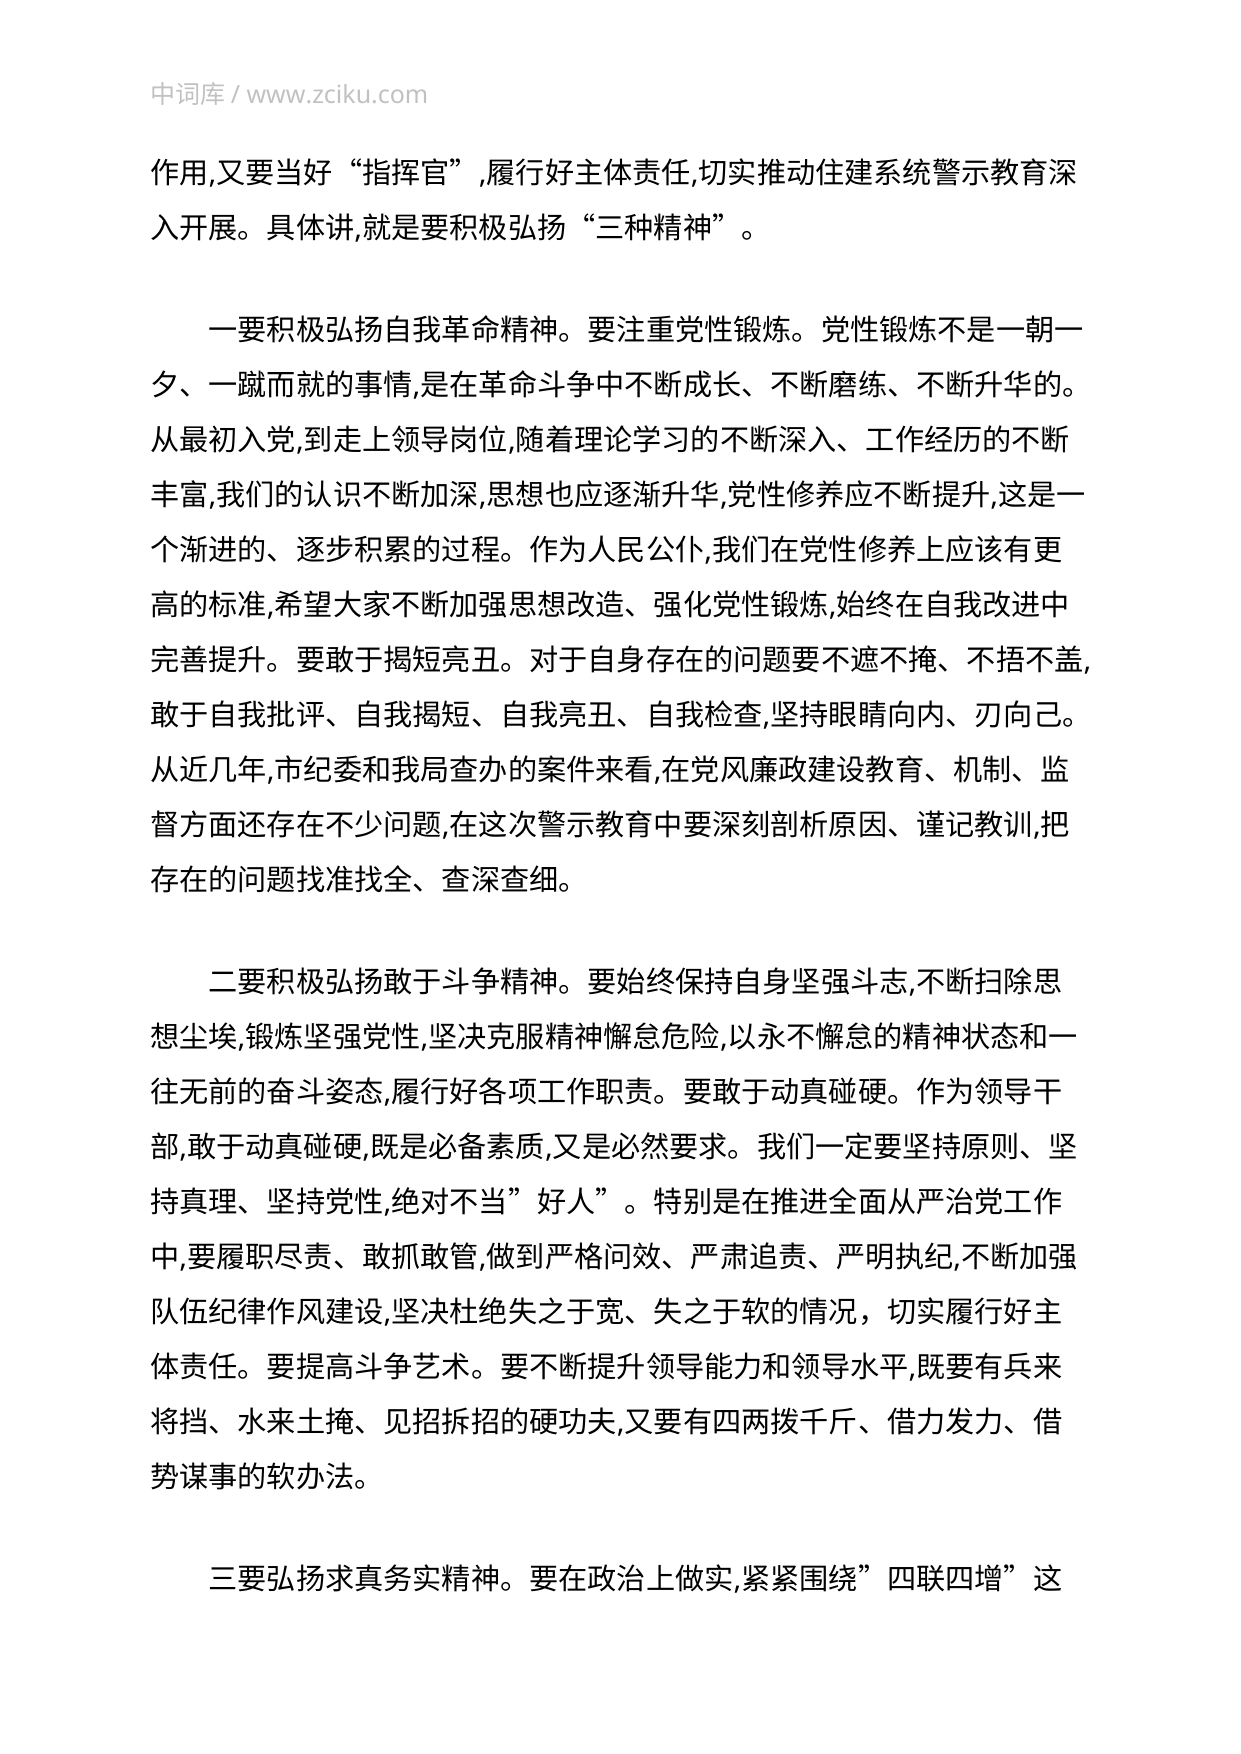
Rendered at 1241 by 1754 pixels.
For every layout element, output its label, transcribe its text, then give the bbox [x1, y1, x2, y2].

text 二要积极弘扬敢于斗争精神。要始终保持自身坚强斗志,不断扫除思想尘埃,锻炼坚强党性,坚决克服精神懈怠危险,以永不懈怠的精神状态和一往无前的奋斗姿态,履行好各项工作职责。要敢于动真碰硬。作为领导干部,敢于动真碰硬,既是必备素质,又是必然要求。我们一定要坚持原则、坚持真理、坚持党性,绝对不当”好人”。特别是在推进全面从严治党工作中,要履职尽责、敢抓敢管,做到严格问效、严肃追责、严明执纪,不断加强队伍纪律作风建设,坚决杜绝失之于宽、失之于软的情况，切实履行好主体责任。要提高斗争艺术。要不断提升领导能力和领导水平,既要有兵来将挡、水来土掩、见招拆招的硬功夫,又要有四两拨千斤、借力发力、借势谋事的软办法。 [150, 959, 1090, 1496]
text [150, 150, 1090, 247]
text 一要积极弘扬自我革命精神。要注重党性锻炼。党性锻炼不是一朝一夕、一蹴而就的事情,是在革命斗争中不断成长、不断磨练、不断升华的。从最初入党,到走上领导岗位,随着理论学习的不断深入、工作经历的不断丰富,我们的认识不断加深,思想也应逐渐升华,党性修养应不断提升,这是一个渐进的、逐步积累的过程。作为人民公仆,我们在党性修养上应该有更高的标准,希望大家不断加强思想改造、强化党性锻炼,始终在自我改进中完善提升。要敢于揭短亮丑。对于自身存在的问题要不遮不掩、不捂不盖,敢于自我批评、自我揭短、自我亮丑、自我检查,坚持眼睛向内、刃向己。从近几年,市纪委和我局查办的案件来看,在党风廉政建设教育、机制、监督方面还存在不少问题,在这次警示教育中要深刻剖析原因、谨记教训,把存在的问题找准找全、查深查细。 [150, 307, 1090, 899]
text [150, 1555, 1090, 1598]
